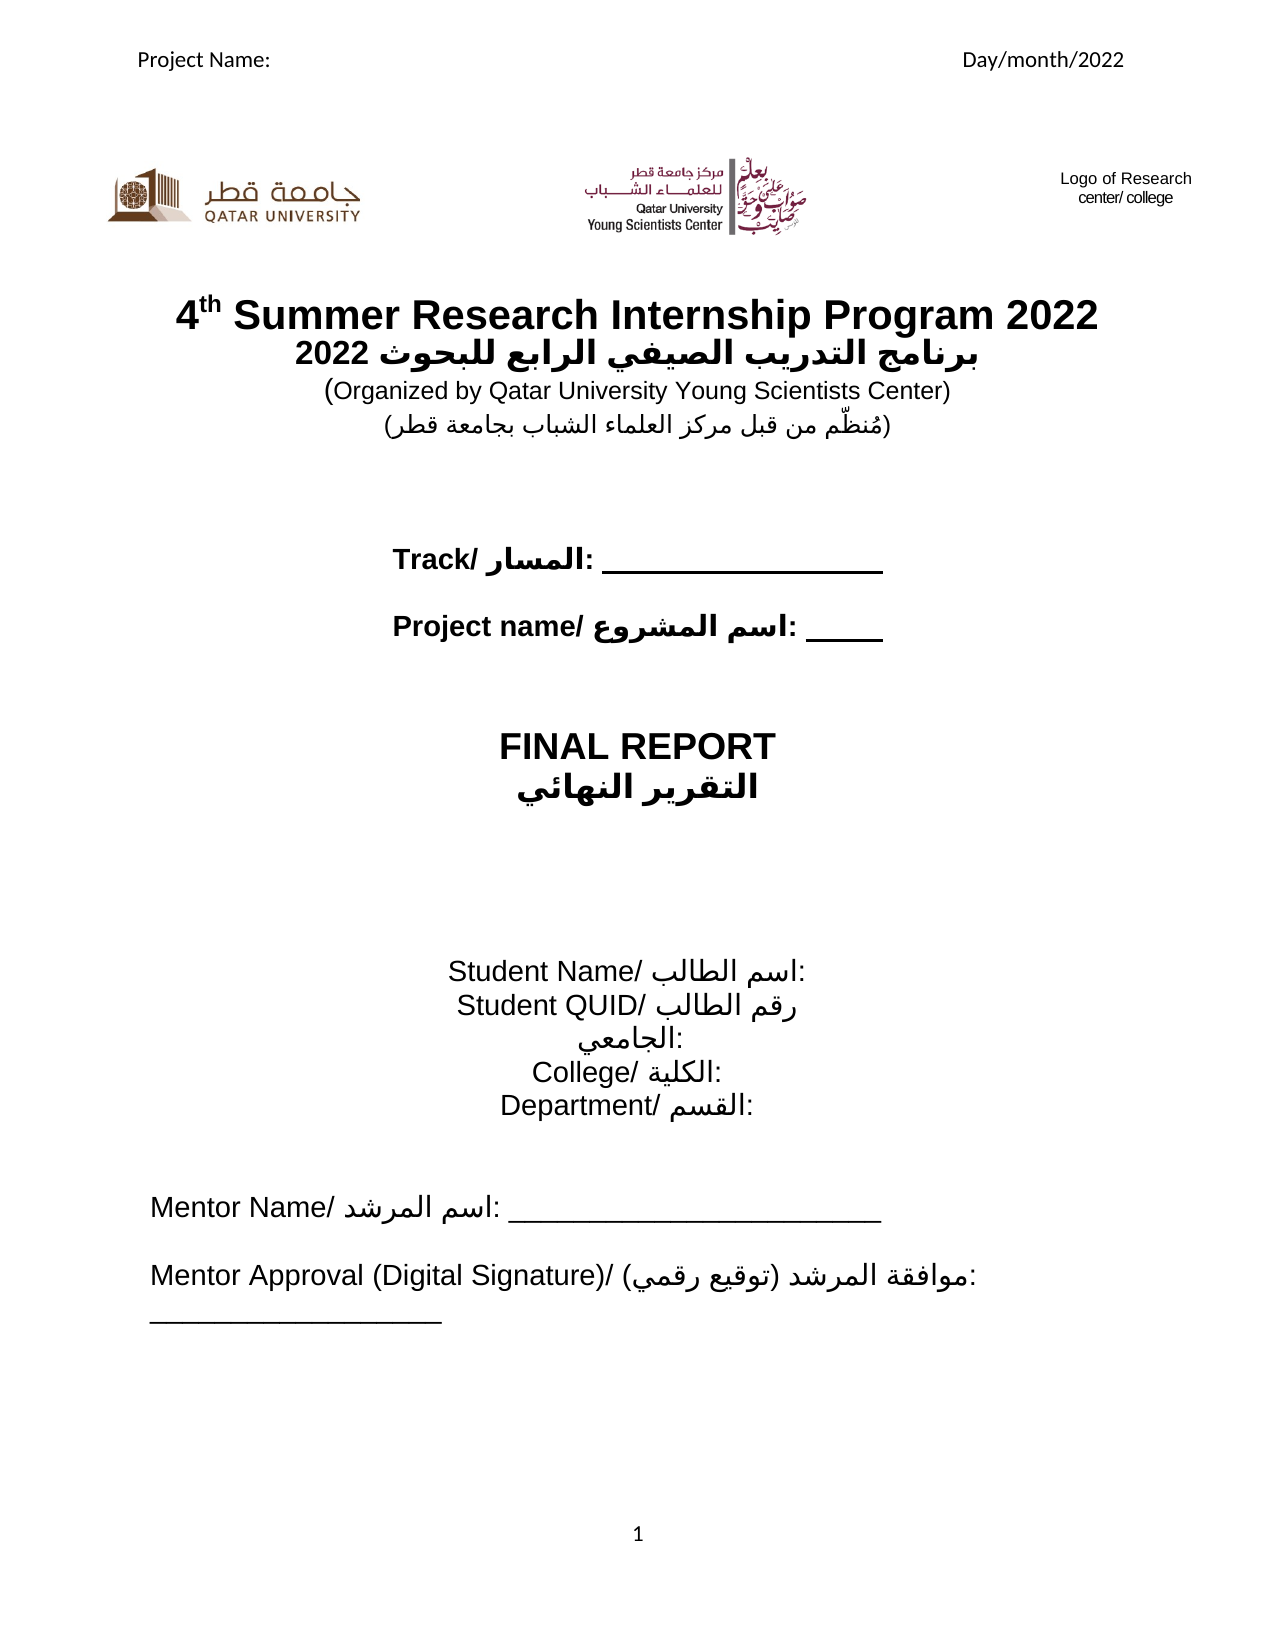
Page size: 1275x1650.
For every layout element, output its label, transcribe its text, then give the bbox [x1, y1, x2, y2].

text FINAL REPORT [137, 724, 1137, 767]
text (Organized by Qatar University Young Scientists Center) [137, 372, 1137, 405]
text Department/ القسم: [407, 1088, 847, 1122]
text Student QUID/ رقم الطالب الجامعي: [407, 988, 847, 1055]
text برنامج التدريب الصيفي الرابع للبحوث 2022 [137, 336, 1137, 372]
text College/ الكلية: [407, 1055, 847, 1088]
text Mentor Approval (Digital Signature)/ موافقة المرشد (توقيع رقمي): __________________ [150, 1257, 1137, 1324]
text Project name/ اسم المشروع: [137, 609, 1137, 643]
picture [578, 150, 809, 241]
text 4th Summer Research Internship Program 2022 [137, 301, 1137, 336]
text (مُنظّم من قبل مركز العلماء الشباب بجامعة قطر) [137, 405, 1137, 441]
picture [105, 161, 365, 227]
text Mentor Name/ اسم المرشد: _______________________ [150, 1190, 1137, 1224]
text Student Name/ اسم الطالب: [407, 954, 847, 988]
text Track/ المسار: [137, 542, 1137, 575]
text التقرير النهائي [137, 767, 1137, 806]
